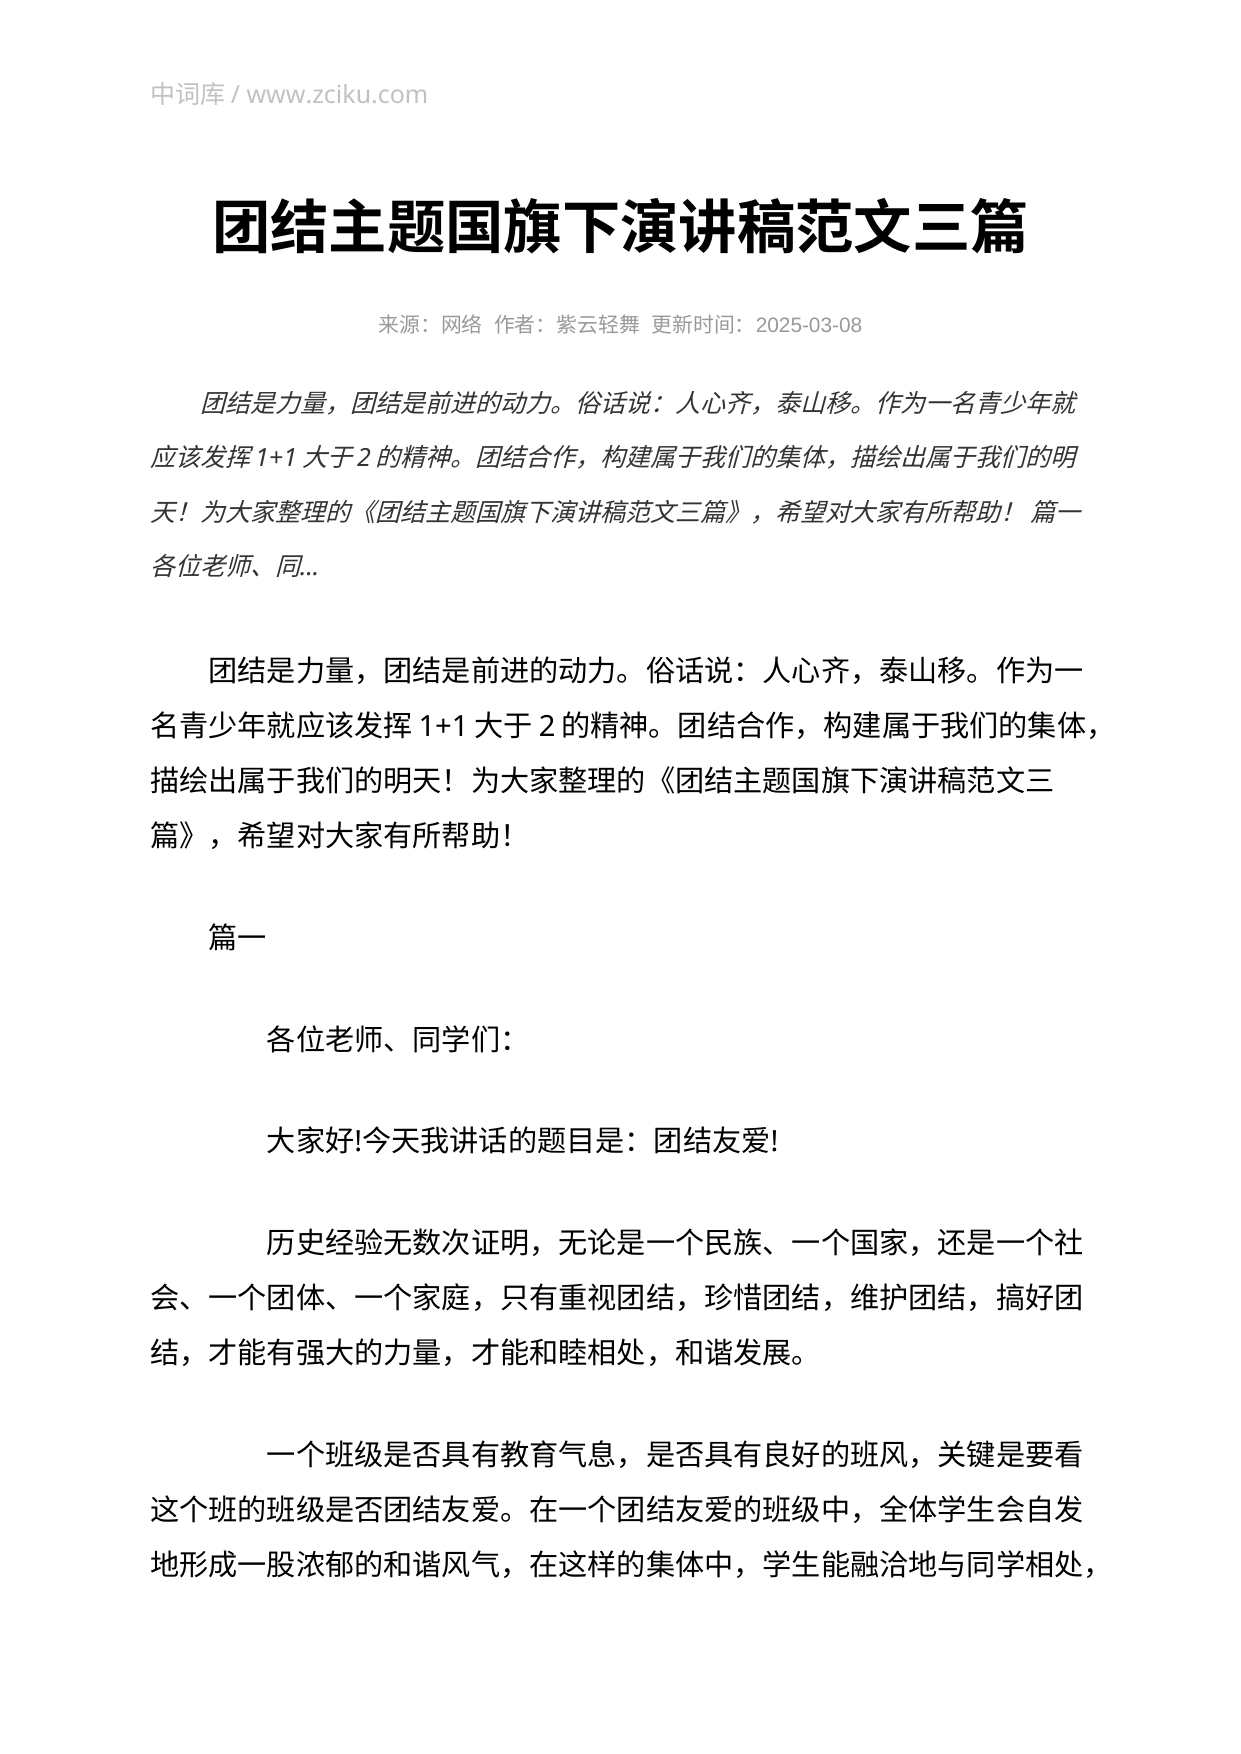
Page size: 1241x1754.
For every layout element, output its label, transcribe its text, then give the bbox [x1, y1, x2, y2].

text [150, 1431, 1090, 1583]
text 来源：网络 作者：紫云轻舞 更新时间：2025-03-08 [150, 313, 1090, 337]
text 大家好!今天我讲话的题目是：团结友爱! [150, 1118, 1090, 1160]
text 团结是力量，团结是前进的动力。俗话说：人心齐，泰山移。作为一名青少年就应该发挥1+1大于2的精神。团结合作，构建属于我们的集体，描绘出属于我们的明天！为大家整理的《团结主题国旗下演讲稿范文三篇》，希望对大家有所帮助！ [150, 648, 1090, 855]
text 篇一 [150, 914, 1090, 957]
text 团结是力量，团结是前进的动力。俗话说：人心齐，泰山移。作为一名青少年就应该发挥1+1大于2的精神。团结合作，构建属于我们的集体，描绘出属于我们的明天！为大家整理的《团结主题国旗下演讲稿范文三篇》，希望对大家有所帮助！ 篇一 各位老师、同... [150, 383, 1090, 583]
subtitle 团结主题国旗下演讲稿范文三篇 [150, 181, 1090, 266]
text 历史经验无数次证明，无论是一个民族、一个国家，还是一个社会、一个团体、一个家庭，只有重视团结，珍惜团结，维护团结，搞好团结，才能有强大的力量，才能和睦相处，和谐发展。 [150, 1220, 1090, 1372]
text 各位老师、同学们： [150, 1016, 1090, 1058]
